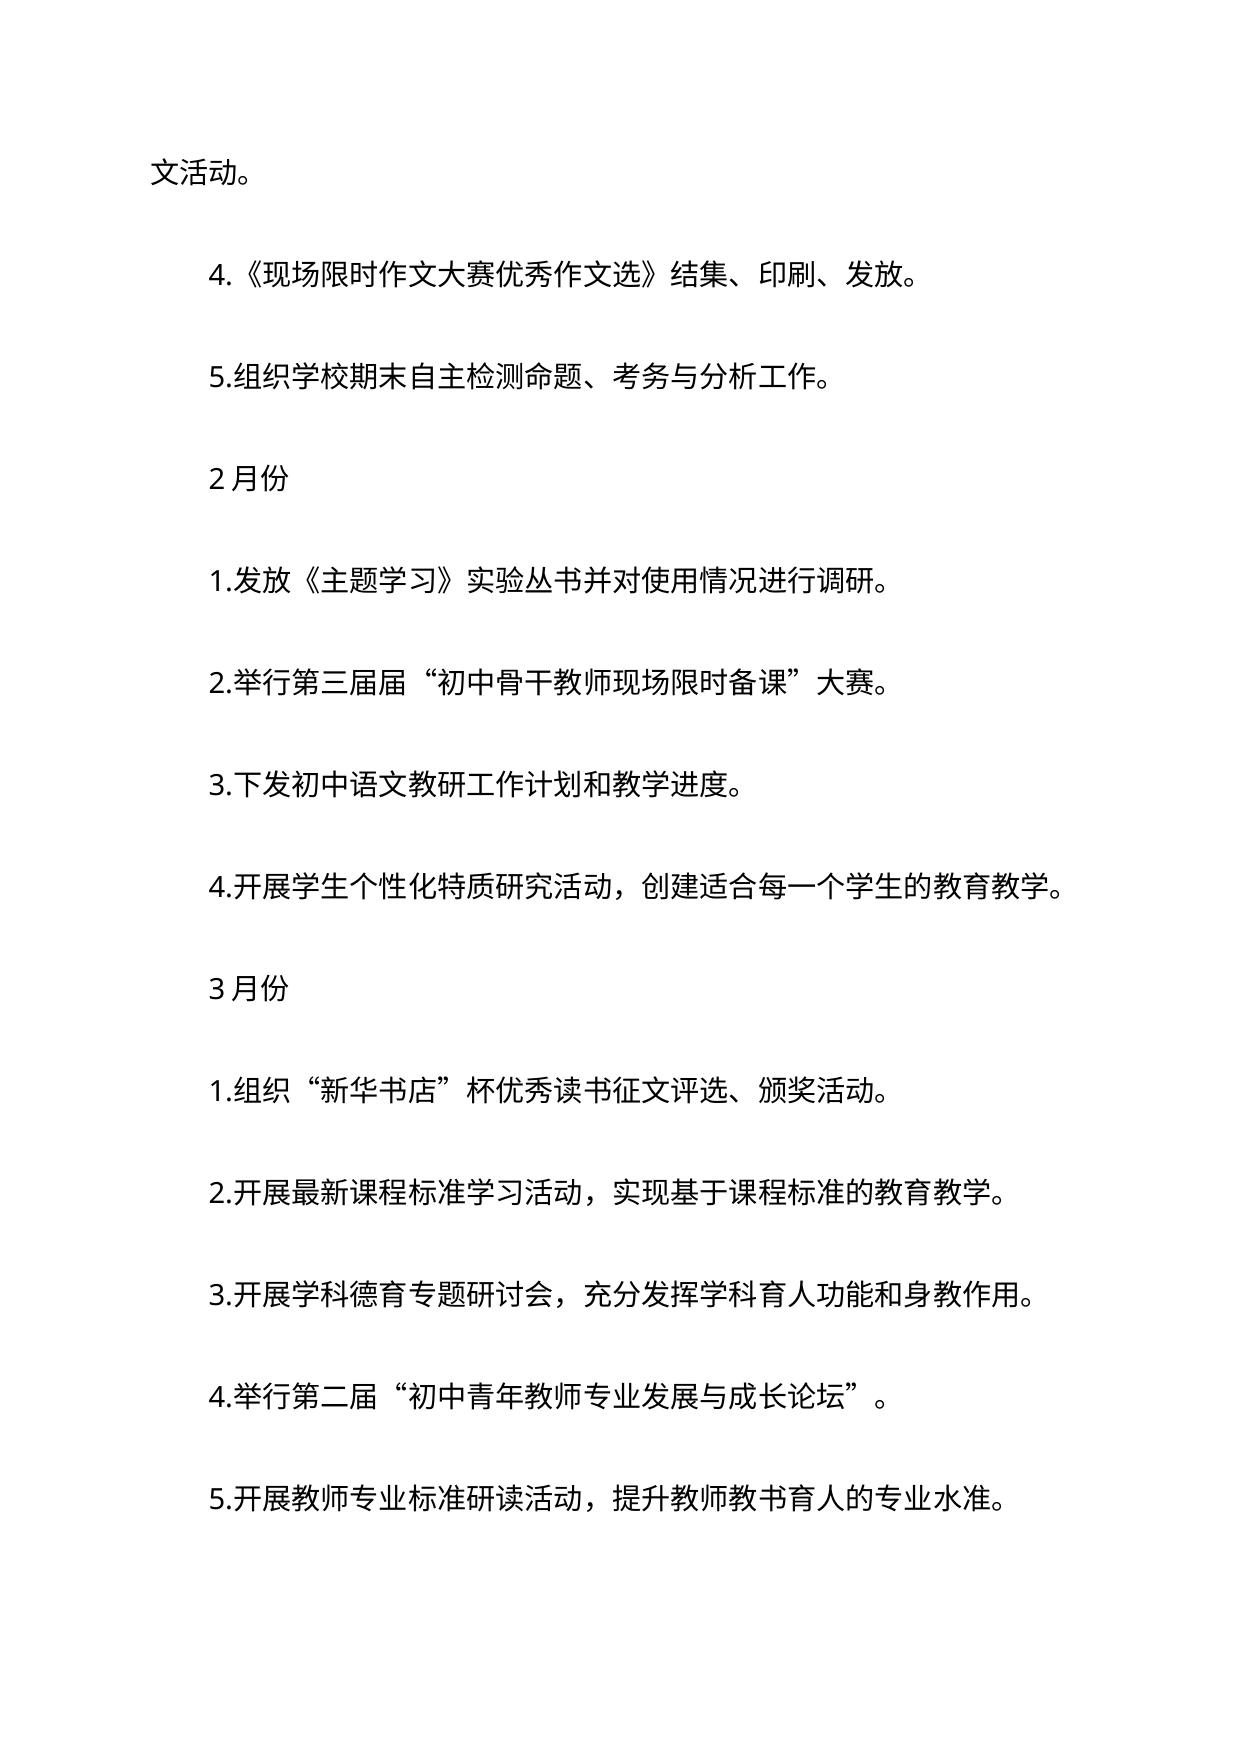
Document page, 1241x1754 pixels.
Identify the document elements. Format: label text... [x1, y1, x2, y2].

text 3.开展学科德育专题研讨会，充分发挥学科育人功能和身教作用。 [150, 1272, 1090, 1314]
text 5.组织学校期末自主检测命题、考务与分析工作。 [150, 354, 1090, 396]
text 4.《现场限时作文大赛优秀作文选》结集、印刷、发放。 [150, 252, 1090, 294]
text 3.下发初中语文教研工作计划和教学进度。 [150, 762, 1090, 804]
text 3月份 [150, 966, 1090, 1008]
text 1.发放《主题学习》实验丛书并对使用情况进行调研。 [150, 558, 1090, 600]
text 2月份 [150, 456, 1090, 498]
text 4.举行第二届“初中青年教师专业发展与成长论坛”。 [150, 1373, 1090, 1416]
text 4.开展学生个性化特质研究活动，创建适合每一个学生的教育教学。 [150, 864, 1090, 906]
text 2.开展最新课程标准学习活动，实现基于课程标准的教育教学。 [150, 1169, 1090, 1212]
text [150, 150, 1090, 192]
text 2.举行第三届届“初中骨干教师现场限时备课”大赛。 [150, 660, 1090, 702]
text 1.组织“新华书店”杯优秀读书征文评选、颁奖活动。 [150, 1068, 1090, 1110]
text 5.开展教师专业标准研读活动，提升教师教书育人的专业水准。 [150, 1476, 1090, 1518]
